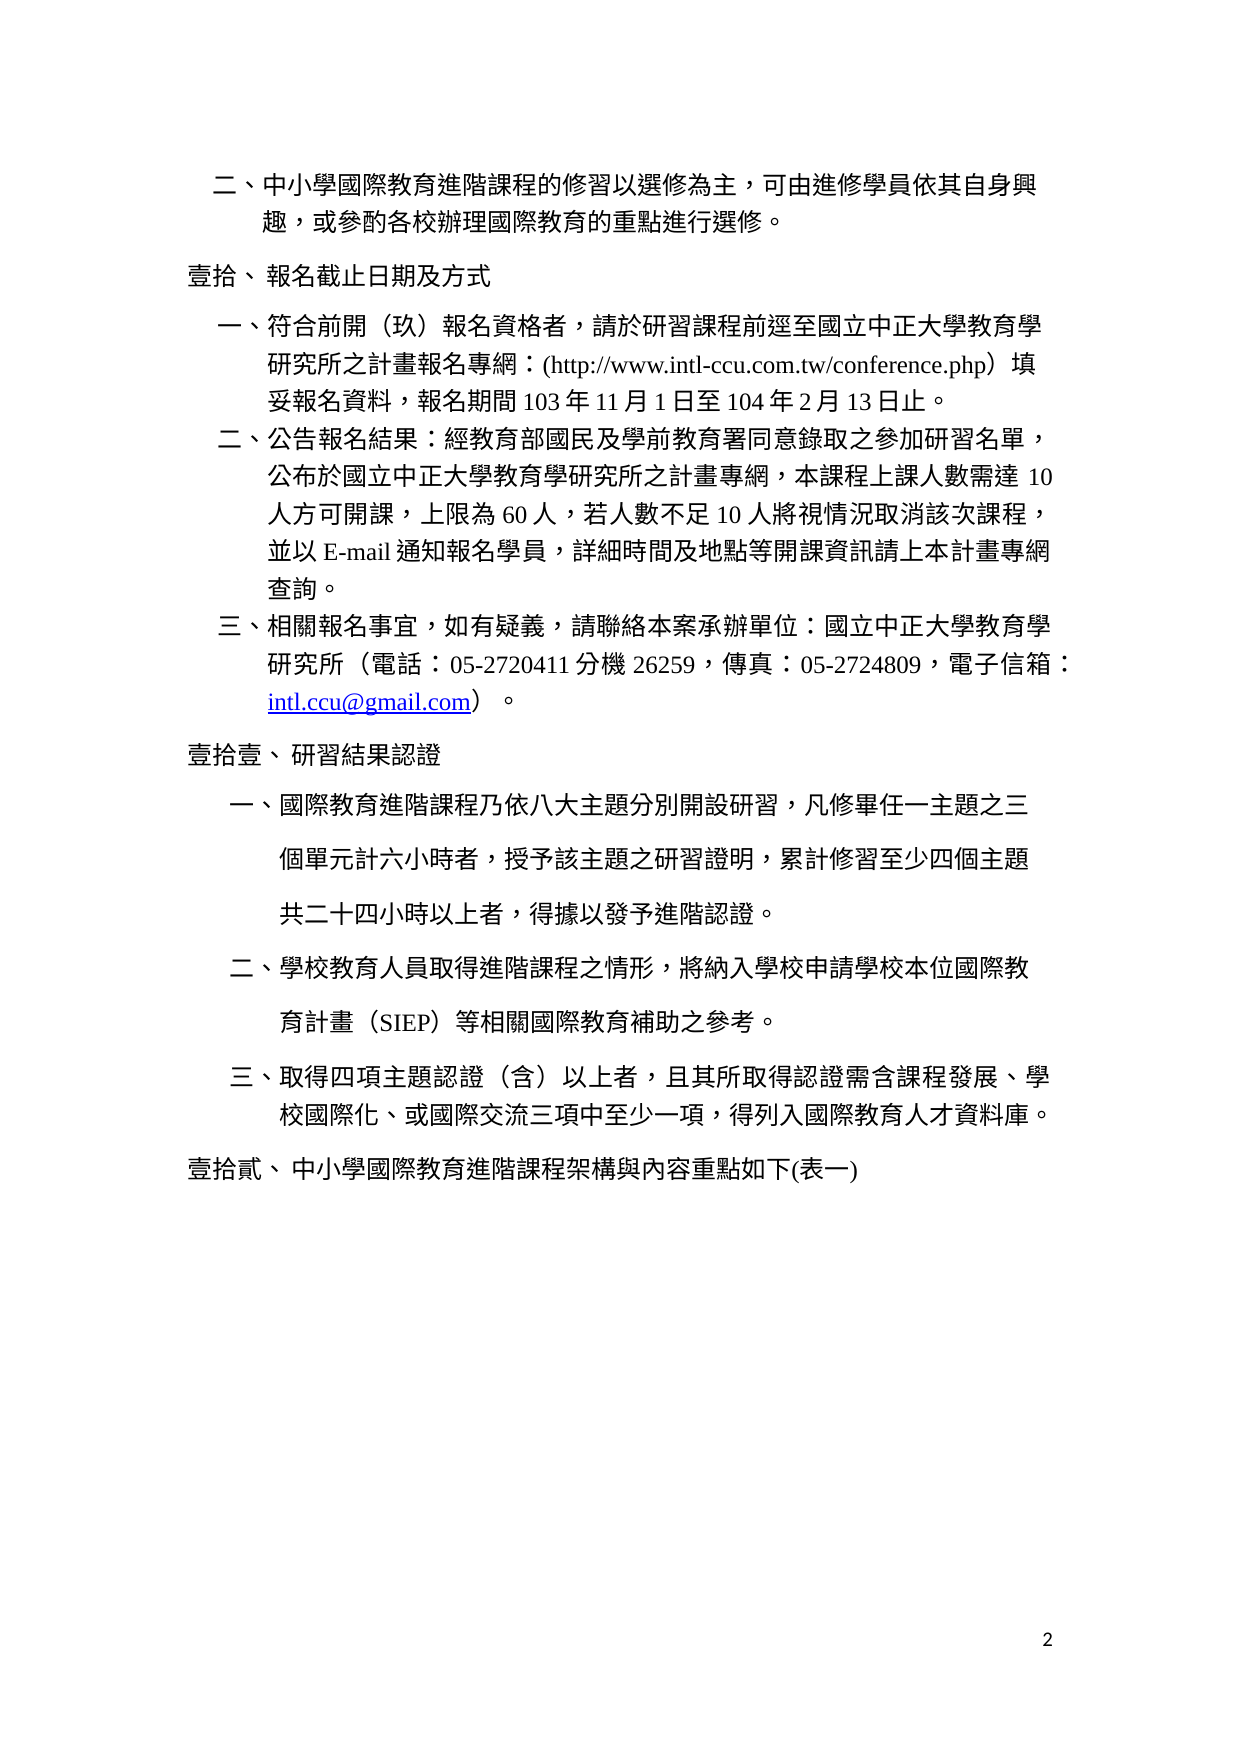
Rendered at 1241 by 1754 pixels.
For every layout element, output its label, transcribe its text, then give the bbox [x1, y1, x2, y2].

list 國際教育進階課程乃依八大主題分別開設研習，凡修畢任一主題之三個單元計六小時者，授予該主題之研習證明，累計修習至少四個主題共二十四小時以上者，得據以發予進階認證。 [229, 785, 1053, 930]
list 取得四項主題認證（含）以上者，且其所取得認證需含課程發展、學校國際化、或國際交流三項中至少一項，得列入國際教育人才資料庫。 [229, 1057, 1053, 1132]
list 中小學國際教育進階課程的修習以選修為主，可由進修學員依其自身興趣，或參酌各校辦理國際教育的重點進行選修。 [212, 164, 1053, 239]
list 研習結果認證 [187, 731, 1053, 773]
list 公告報名結果：經教育部國民及學前教育署同意錄取之參加研習名單，公布於國立中正大學教育學研究所之計畫專網，本課程上課人數需達10人方可開課，上限為60人，若人數不足10人將視情況取消該次課程，並以E-mail通知報名學員，詳細時間及地點等開課資訊請上本計畫專網查詢。 [217, 419, 1053, 606]
text 一、符合前開（玖）報名資格者，請於研習課程前逕至國立中正大學教育學研究所之計畫報名專網：(http://www.intl-ccu.com.tw/conference.php）填妥報名資料，報名期間103年11月1日至104年2月13日止。 [217, 306, 1053, 419]
list 中小學國際教育進階課程架構與內容重點如下(表一) [187, 1145, 1053, 1186]
list 相關報名事宜，如有疑義，請聯絡本案承辦單位：國立中正大學教育學研究所（電話：05-2720411分機26259，傳真：05-2724809，電子信箱：intl.ccu@gmail.com）。 [217, 606, 1053, 719]
list 報名截止日期及方式 [187, 252, 1053, 294]
list 學校教育人員取得進階課程之情形，將納入學校申請學校本位國際教育計畫（SIEP）等相關國際教育補助之參考。 [229, 948, 1053, 1039]
